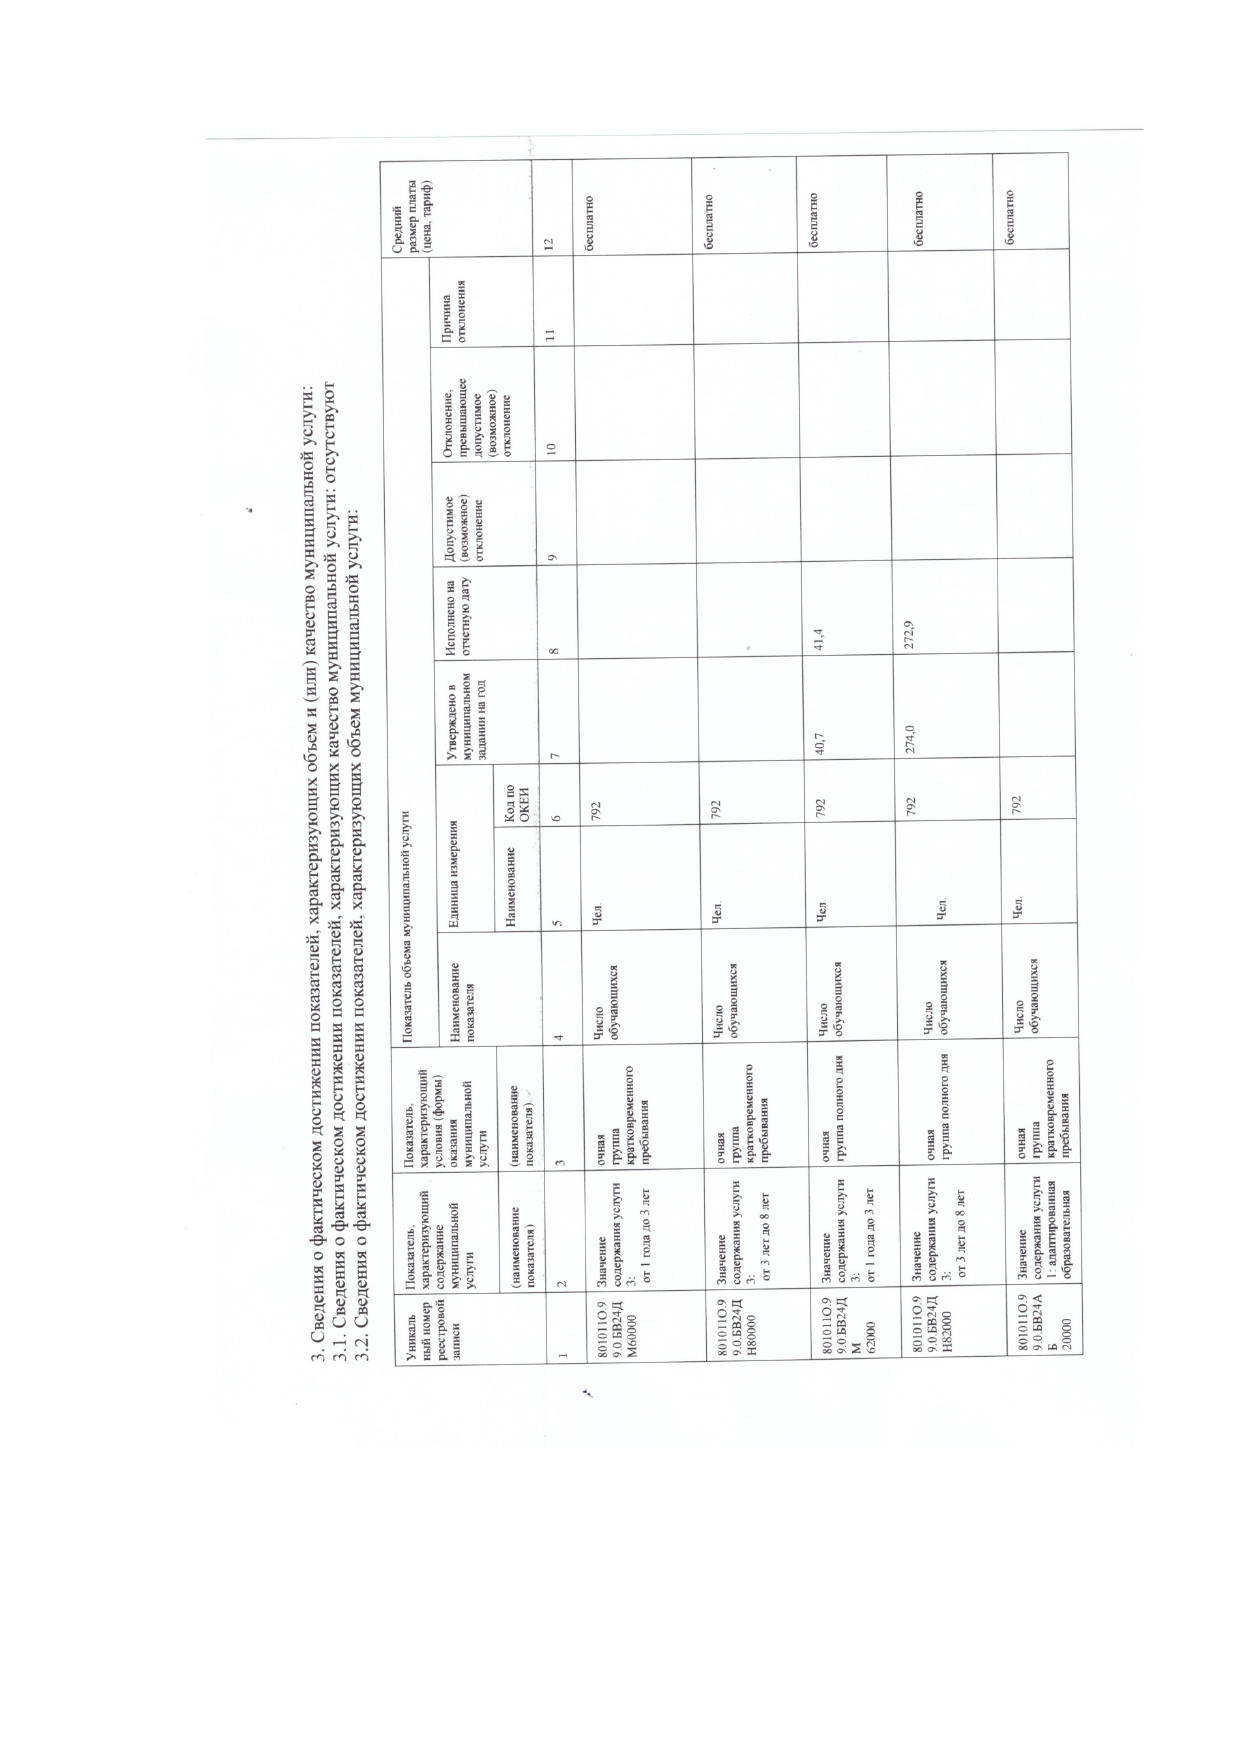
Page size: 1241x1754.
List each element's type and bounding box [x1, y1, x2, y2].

picture [177, 118, 1152, 1459]
